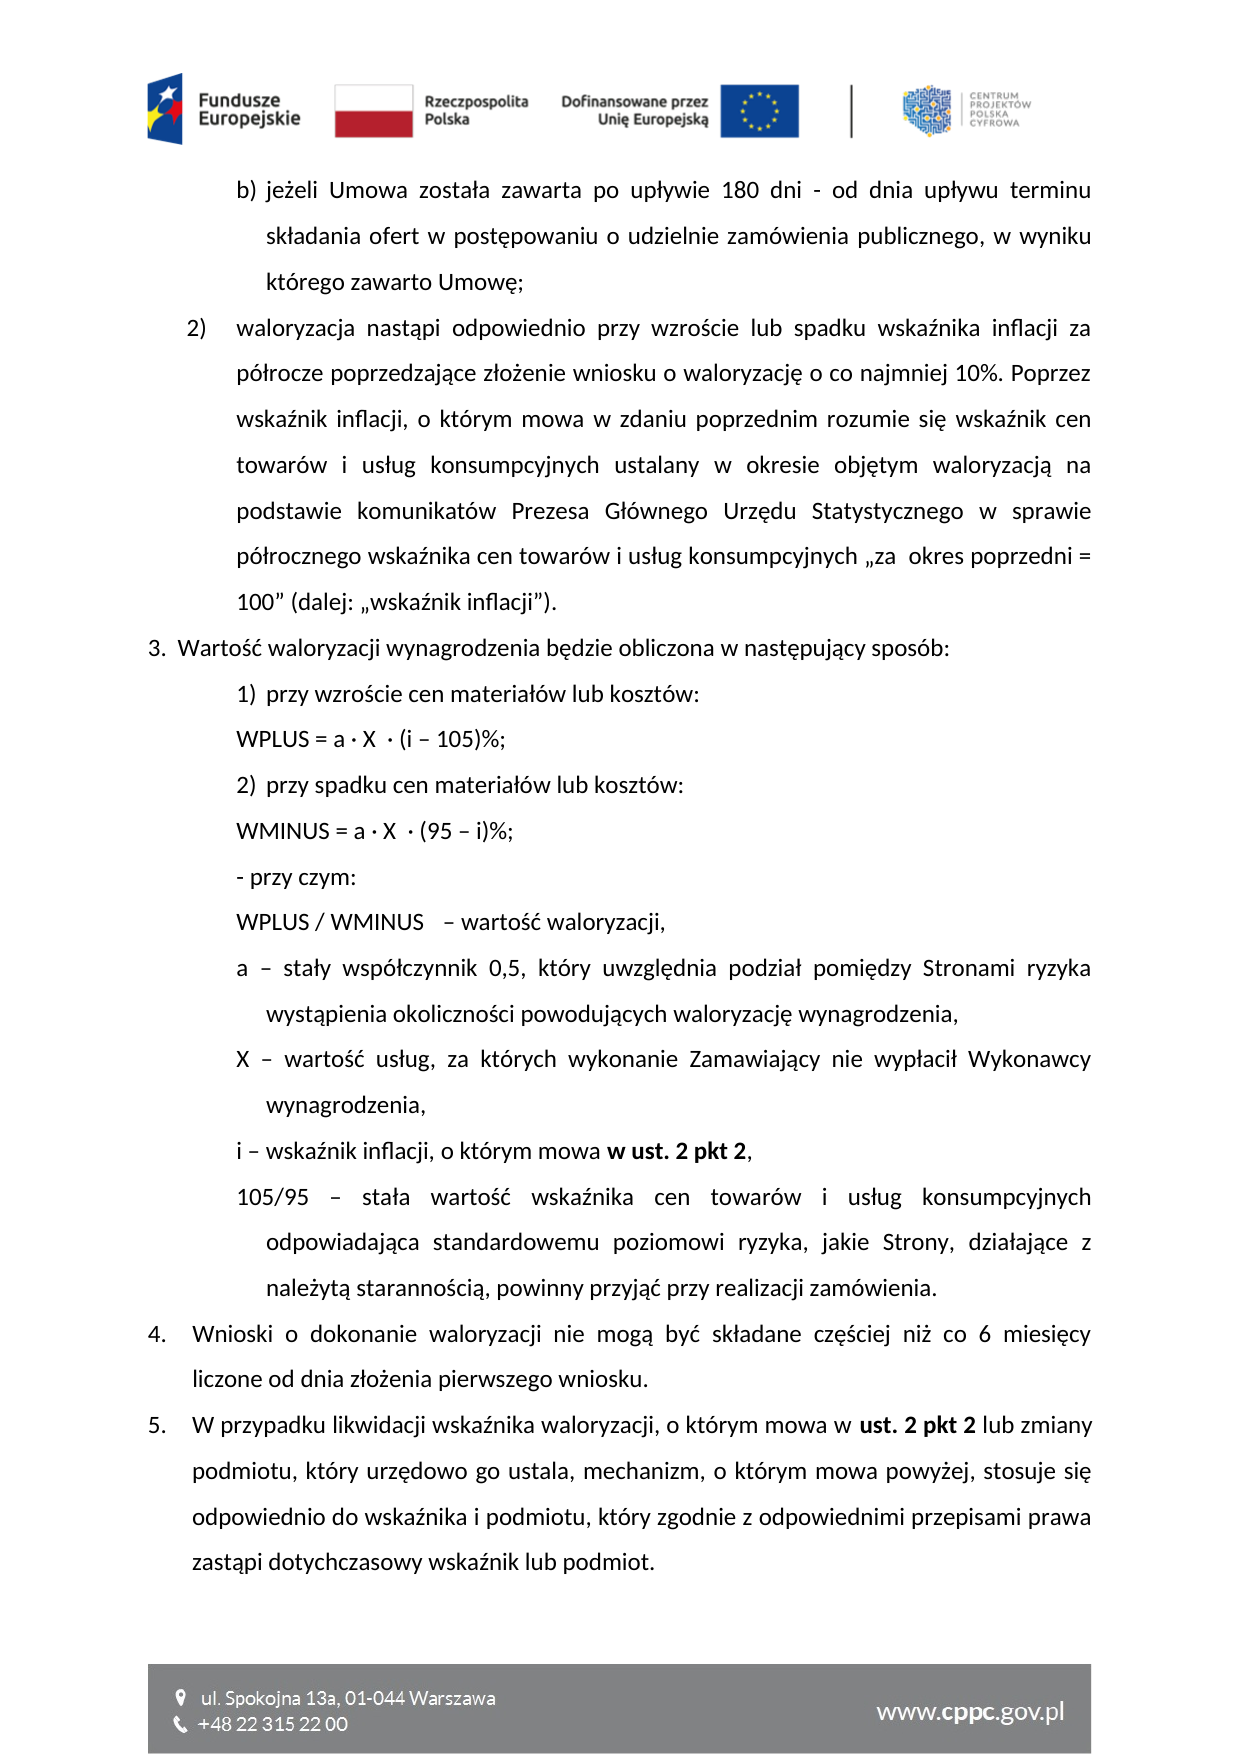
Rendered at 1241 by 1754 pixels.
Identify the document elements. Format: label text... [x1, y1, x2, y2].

list Wartość waloryzacji wynagrodzenia będzie obliczona w następujący sposób: [148, 632, 1093, 662]
text WMINUS = a · X · (95 – i)%; [236, 815, 1093, 845]
text WPLUS = a · X · (i – 105)%; [236, 723, 1093, 754]
text i – wskaźnik inflacji, o którym mowa w ust. 2 pkt 2, [236, 1135, 1093, 1166]
list Wnioski o dokonanie waloryzacji nie mogą być składane częściej niż co 6 miesięcy liczone od dnia złożenia pierwszego wniosku. [148, 1318, 1093, 1394]
picture [147, 1663, 1092, 1754]
text - przy czym: [236, 861, 1093, 891]
list przy spadku cen materiałów lub kosztów: [236, 769, 1093, 800]
list przy wzroście cen materiałów lub kosztów: [236, 678, 1093, 708]
text WPLUS / WMINUS – wartość waloryzacji, [236, 906, 1093, 937]
text X – wartość usług, za których wykonanie Zamawiający nie wypłacił Wykonawcy wynagrodzenia, [236, 1043, 1093, 1120]
list W przypadku likwidacji wskaźnika waloryzacji, o którym mowa w ust. 2 pkt 2 lub zmiany podmiotu, który urzędowo go ustala, mechanizm, o którym mowa powyżej, stosuje się odpowiednio do wskaźnika i podmiotu, który zgodnie z odpowiednimi przepisami prawa zastąpi dotychczasowy wskaźnik lub podmiot. [148, 1409, 1093, 1577]
list jeżeli Umowa została zawarta po upływie 180 dni - od dnia upływu terminu składania ofert w postępowaniu o udzielnie zamówienia publicznego, w wyniku którego zawarto Umowę; [236, 175, 1093, 297]
text a – stały współczynnik 0,5, który uwzględnia podział pomiędzy Stronami ryzyka wystąpienia okoliczności powodujących waloryzację wynagrodzenia, [236, 952, 1093, 1028]
list waloryzacja nastąpi odpowiednio przy wzroście lub spadku wskaźnika inflacji za półrocze poprzedzające złożenie wniosku o waloryzację o co najmniej 10%. Poprzez wskaźnik inflacji, o którym mowa w zdaniu poprzednim rozumie się wskaźnik cen towarów i usług konsumpcyjnych ustalany w okresie objętym waloryzacją na podstawie komunikatów Prezesa Głównego Urzędu Statystycznego w sprawie półrocznego wskaźnika cen towarów i usług konsumpcyjnych „za okres poprzedni = 100” (dalej: „wskaźnik inflacji”). [207, 312, 1093, 617]
picture [147, 73, 1039, 145]
text 105/95 – stała wartość wskaźnika cen towarów i usług konsumpcyjnych odpowiadająca standardowemu poziomowi ryzyka, jakie Strony, działające z należytą starannością, powinny przyjąć przy realizacji zamówienia. [236, 1181, 1093, 1303]
